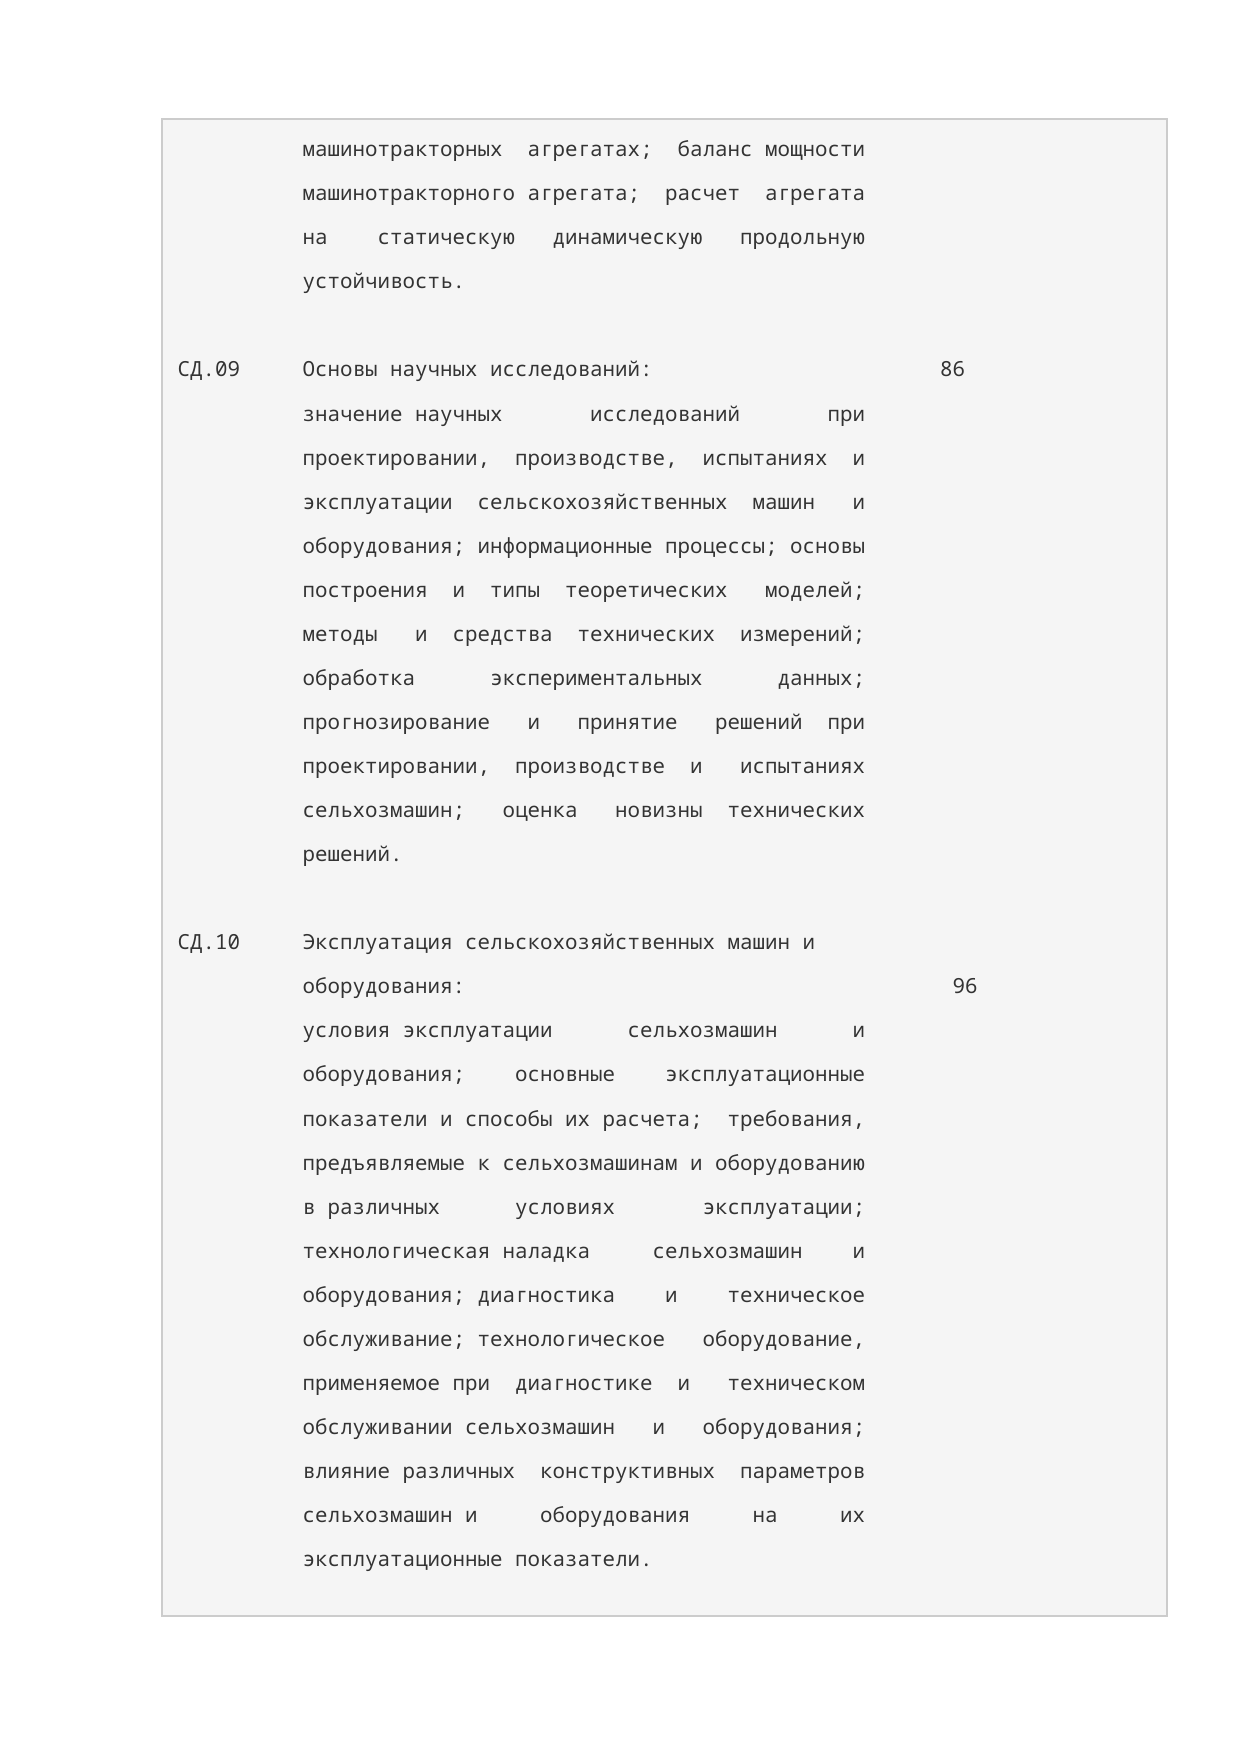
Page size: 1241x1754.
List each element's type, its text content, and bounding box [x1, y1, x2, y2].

text обработка экспериментальных данных; [163, 647, 1166, 691]
text оборудования; основные эксплуатационные [163, 1043, 1166, 1087]
text эксплуатационные показатели. [163, 1528, 1166, 1572]
text применяемое при диагностике и техническом [163, 1352, 1166, 1396]
text проектировании, производстве, испытаниях и [163, 427, 1166, 471]
text в различных условиях эксплуатации; [163, 1176, 1166, 1220]
text влияние различных конструктивных параметров [163, 1440, 1166, 1484]
text оборудования: 96 [163, 955, 1166, 999]
text устойчивость. [163, 250, 1166, 294]
text сельхозмашин; оценка новизны технических [163, 779, 1166, 823]
text СД.10 Эксплуатация сельскохозяйственных машин и [163, 911, 1166, 955]
text прогнозирование и принятие решений при [163, 691, 1166, 735]
text эксплуатации сельскохозяйственных машин и [163, 471, 1166, 515]
text на статическую динамическую продольную [163, 206, 1166, 250]
text значение научных исследований при [163, 382, 1166, 427]
text решений. [163, 823, 1166, 867]
text машинотракторных агрегатах; баланс мощности [163, 120, 1166, 162]
text обслуживании сельхозмашин и оборудования; [163, 1396, 1166, 1440]
text оборудования; информационные процессы; основы [163, 515, 1166, 559]
text условия эксплуатации сельхозмашин и [163, 999, 1166, 1043]
text машинотракторного агрегата; расчет агрегата [163, 162, 1166, 206]
text технологическая наладка сельхозмашин и [163, 1220, 1166, 1264]
text оборудования; диагностика и техническое [163, 1264, 1166, 1308]
text проектировании, производстве и испытаниях [163, 735, 1166, 779]
text сельхозмашин и оборудования на их [163, 1484, 1166, 1528]
text обслуживание; технологическое оборудование, [163, 1308, 1166, 1352]
text показатели и способы их расчета; требования, [163, 1087, 1166, 1132]
text СД.09 Основы научных исследований: 86 [163, 338, 1166, 382]
text построения и типы теоретических моделей; [163, 559, 1166, 603]
text предъявляемые к сельхозмашинам и оборудованию [163, 1132, 1166, 1176]
text методы и средства технических измерений; [163, 603, 1166, 647]
